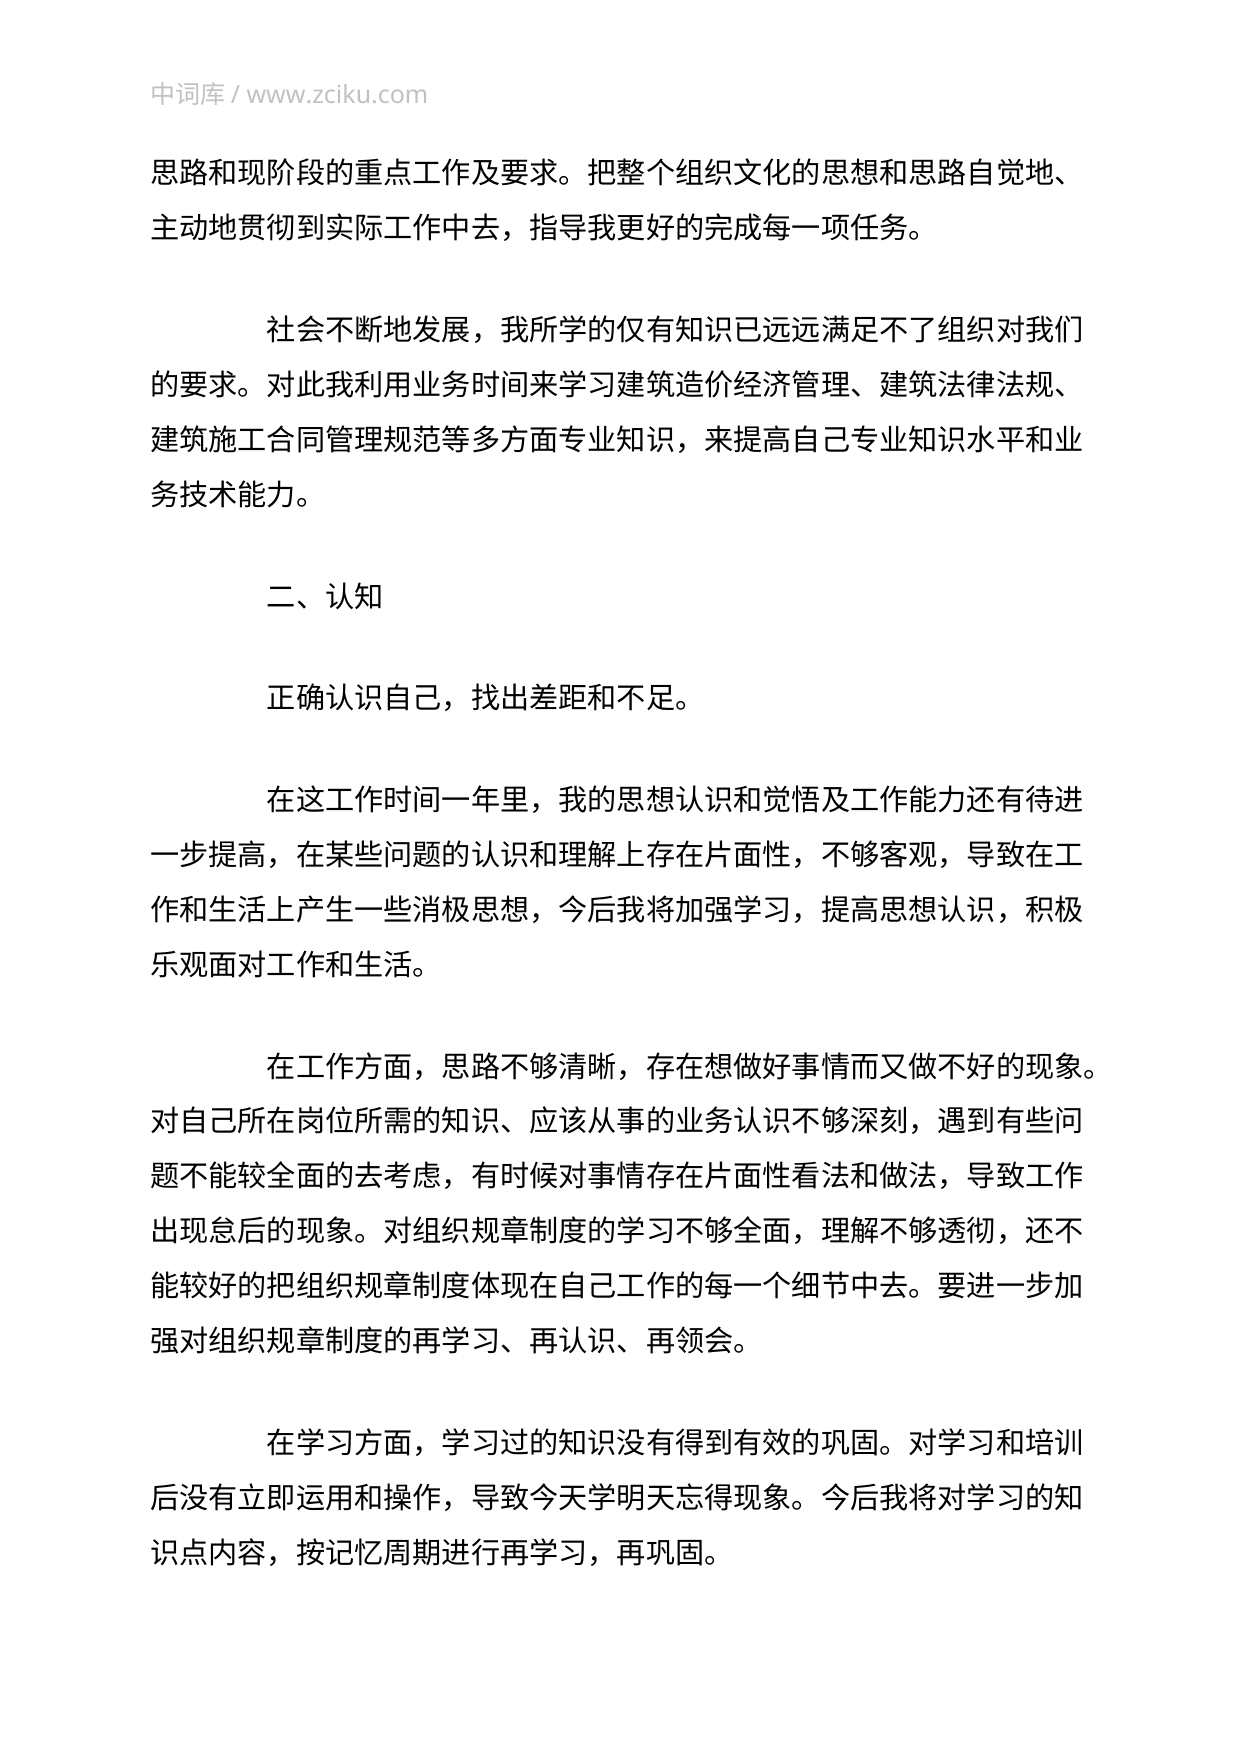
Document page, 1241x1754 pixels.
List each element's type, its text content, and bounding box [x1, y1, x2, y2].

text 正确认识自己，找出差距和不足。 [150, 675, 1090, 717]
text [150, 150, 1090, 247]
text 在学习方面，学习过的知识没有得到有效的巩固。对学习和培训后没有立即运用和操作，导致今天学明天忘得现象。今后我将对学习的知识点内容，按记忆周期进行再学习，再巩固。 [150, 1419, 1090, 1571]
text 在工作方面，思路不够清晰，存在想做好事情而又做不好的现象。对自己所在岗位所需的知识、应该从事的业务认识不够深刻，遇到有些问题不能较全面的去考虑，有时候对事情存在片面性看法和做法，导致工作出现怠后的现象。对组织规章制度的学习不够全面，理解不够透彻，还不能较好的把组织规章制度体现在自己工作的每一个细节中去。要进一步加强对组织规章制度的再学习、再认识、再领会。 [150, 1043, 1090, 1360]
text 社会不断地发展，我所学的仅有知识已远远满足不了组织对我们的要求。对此我利用业务时间来学习建筑造价经济管理、建筑法律法规、建筑施工合同管理规范等多方面专业知识，来提高自己专业知识水平和业务技术能力。 [150, 307, 1090, 514]
text 在这工作时间一年里，我的思想认识和觉悟及工作能力还有待进一步提高，在某些问题的认识和理解上存在片面性，不够客观，导致在工作和生活上产生一些消极思想，今后我将加强学习，提高思想认识，积极乐观面对工作和生活。 [150, 777, 1090, 984]
text 二、认知 [150, 573, 1090, 615]
